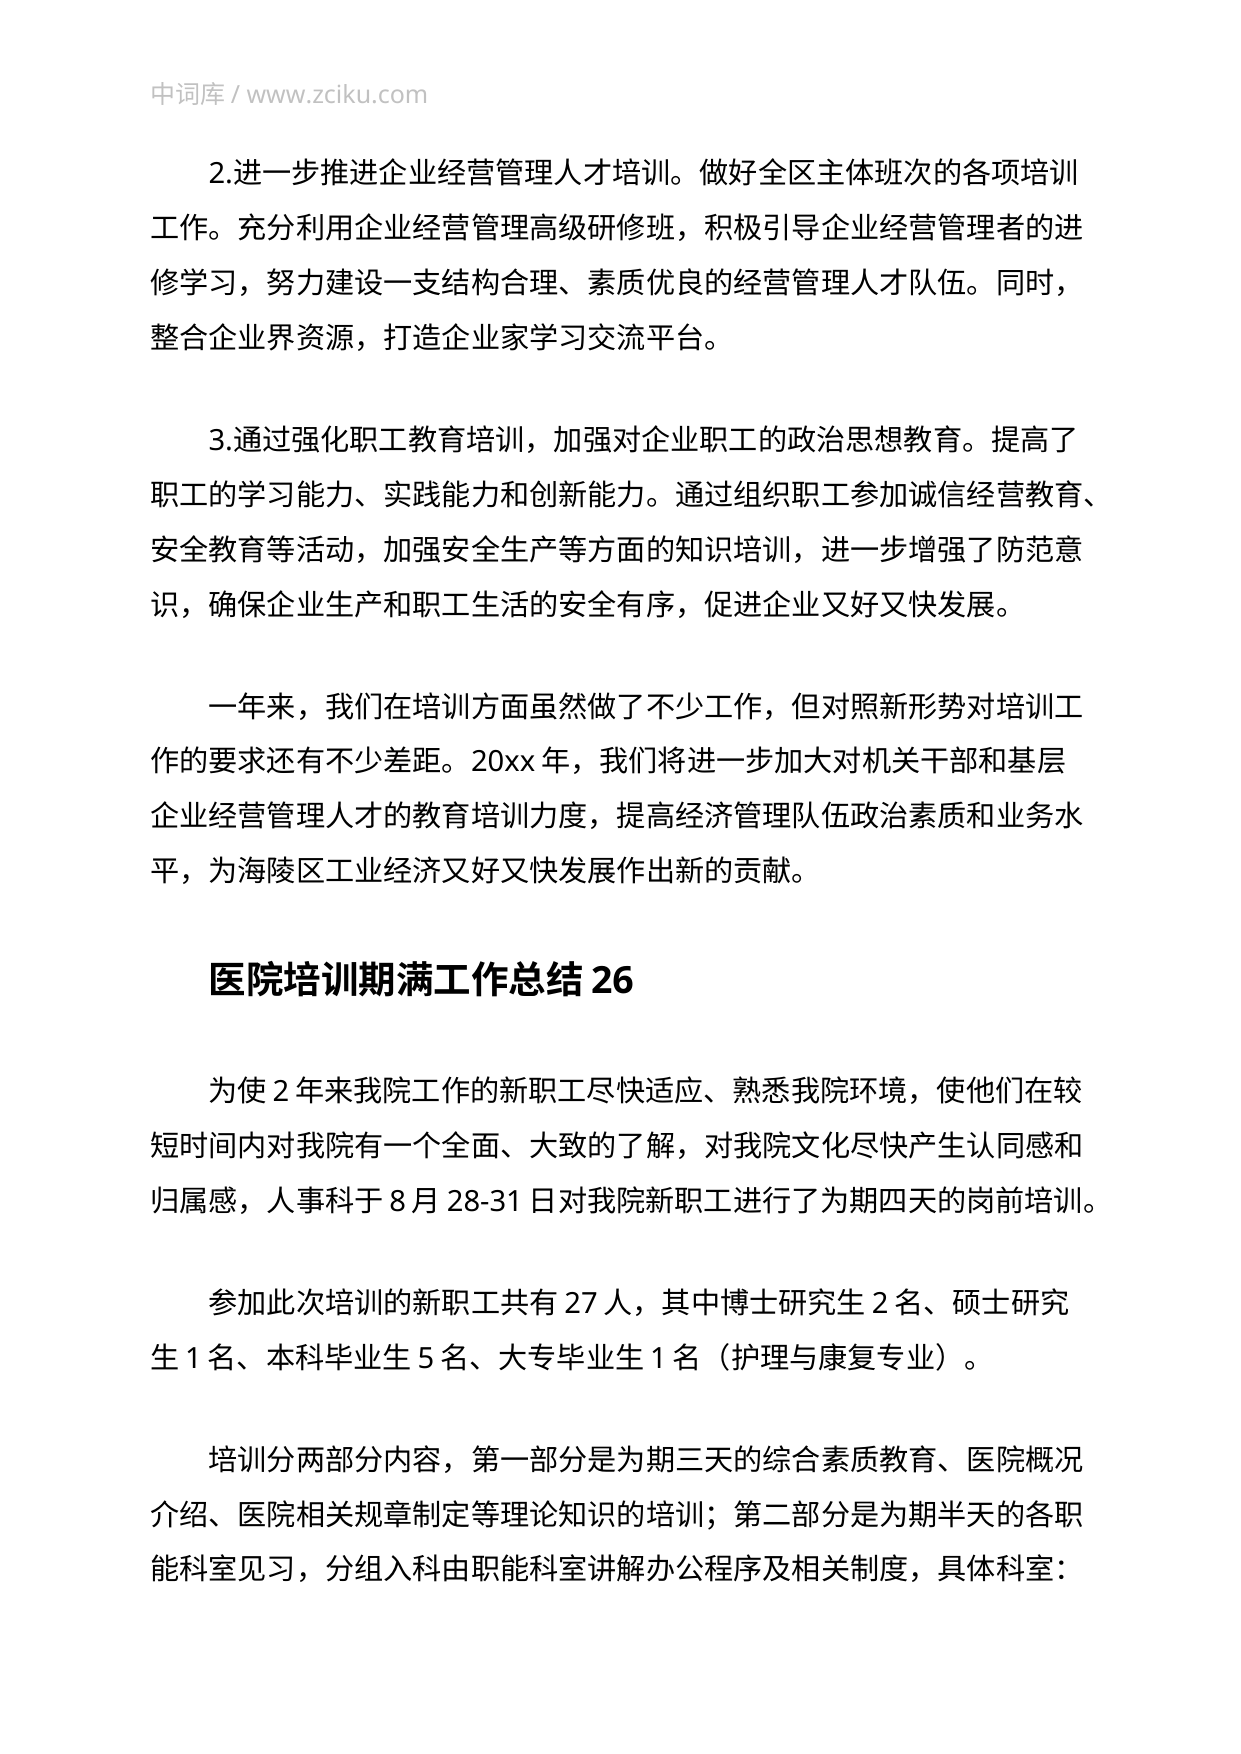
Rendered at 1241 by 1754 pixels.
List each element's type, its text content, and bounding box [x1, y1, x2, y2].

text 3.通过强化职工教育培训，加强对企业职工的政治思想教育。提高了职工的学习能力、实践能力和创新能力。通过组织职工参加诚信经营教育、安全教育等活动，加强安全生产等方面的知识培训，进一步增强了防范意识，确保企业生产和职工生活的安全有序，促进企业又好又快发展。 [150, 417, 1090, 624]
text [150, 1436, 1090, 1588]
text 医院培训期满工作总结26 [150, 950, 1090, 1004]
text 为使2年来我院工作的新职工尽快适应、熟悉我院环境，使他们在较短时间内对我院有一个全面、大致的了解，对我院文化尽快产生认同感和归属感，人事科于8月28-31日对我院新职工进行了为期四天的岗前培训。 [150, 1067, 1090, 1219]
text 一年来，我们在培训方面虽然做了不少工作，但对照新形势对培训工作的要求还有不少差距。20xx年，我们将进一步加大对机关干部和基层企业经营管理人才的教育培训力度，提高经济管理队伍政治素质和业务水平，为海陵区工业经济又好又快发展作出新的贡献。 [150, 683, 1090, 890]
text 2.进一步推进企业经营管理人才培训。做好全区主体班次的各项培训工作。充分利用企业经营管理高级研修班，积极引导企业经营管理者的进修学习，努力建设一支结构合理、素质优良的经营管理人才队伍。同时，整合企业界资源，打造企业家学习交流平台。 [150, 150, 1090, 357]
text 参加此次培训的新职工共有27人，其中博士研究生2名、硕士研究生1名、本科毕业生5名、大专毕业生1名（护理与康复专业）。 [150, 1279, 1090, 1377]
